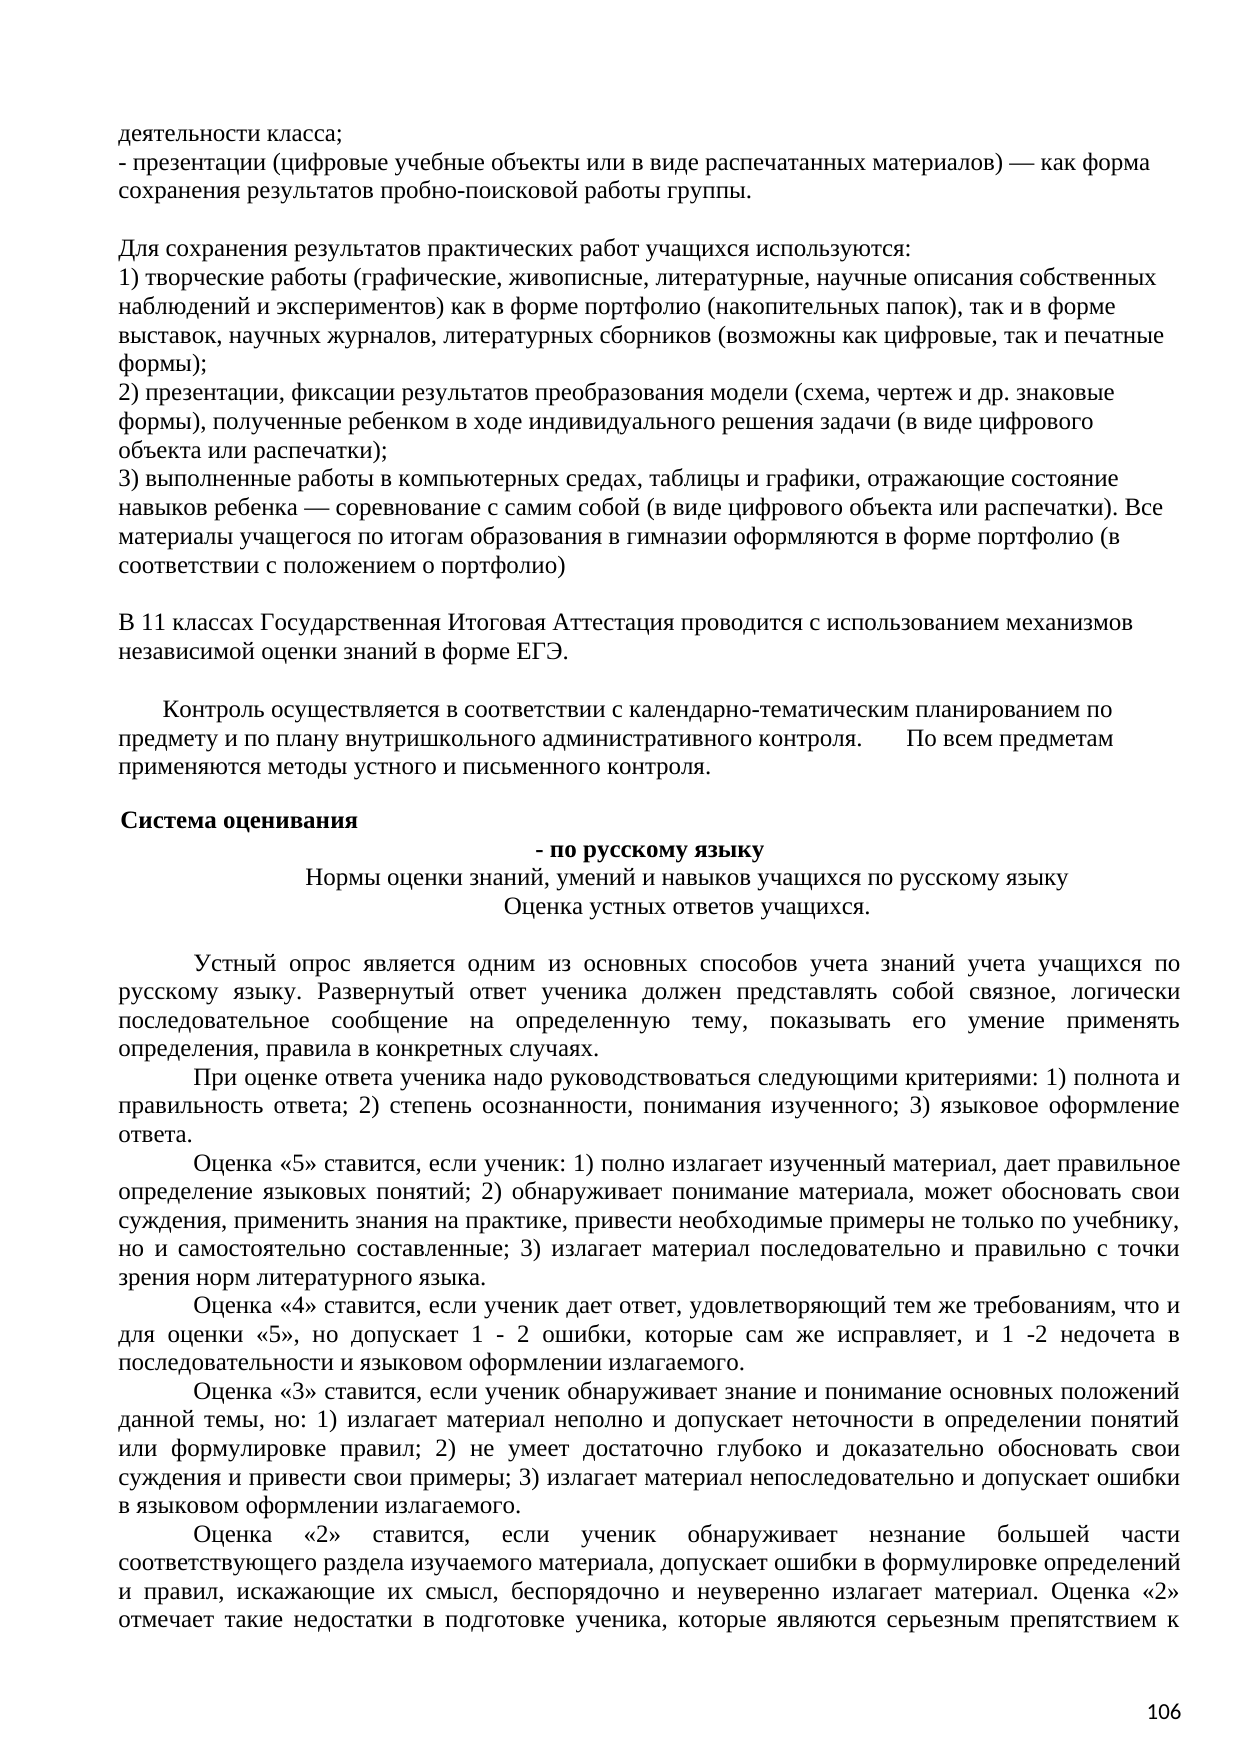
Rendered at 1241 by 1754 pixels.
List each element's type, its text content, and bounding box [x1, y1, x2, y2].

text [118, 1519, 1181, 1633]
text Оценка «3» ставится, если ученик обнаруживает знание и понимание основных положений данной темы, но: 1) излагает материал неполно и допускает неточности в определении понятий или формулировке правил; 2) не умеет достаточно глубоко и доказательно обосновать свои суждения и привести свои примеры; 3) излагает материал непоследовательно и допускает ошибки в языковом оформлении излагаемого. [118, 1377, 1181, 1519]
text При оценке ответа ученика надо руководствоваться следующими критериями: 1) полнота и правильность ответа; 2) степень осознанности, понимания изученного; 3) языковое оформление ответа. [118, 1063, 1181, 1148]
text Система оценивания [120, 809, 1181, 833]
text Контроль осуществляется в соответствии с календарно-тематическим планированием по предмету и по плану внутришкольного административного контроля. По всем предметам применяются методы устного и письменного контроля. [118, 694, 1181, 780]
text Для сохранения результатов практических работ учащихся используются: 1) творческие работы (графические, живописные, литературные, научные описания собственных наблюдений и экспериментов) как в форме портфолио (накопительных папок), так и в форме выставок, научных журналов, литературных сборников (возможны как цифровые, так и печатные формы); 2) презентации, фиксации результатов преобразования модели (схема, чертеж и др. знаковые формы), полученные ребенком в ходе индивидуального решения задачи (в виде цифрового объекта или распечатки); 3) выполненные работы в компьютерных средах, таблицы и графики, отражающие состояние навыков ребенка — соревнование с самим собой (в виде цифрового объекта или распечатки). Все материалы учащегося по итогам образования в гимназии оформляются в форме портфолио (в соответствии с положением о портфолио) В 11 классах Государственная Итоговая Аттестация проводится с использованием механизмов независимой оценки знаний в форме ЕГЭ. [118, 233, 1181, 665]
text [118, 118, 1181, 204]
text Устный опрос является одним из основных способов учета знаний учета учащихся по русскому языку. Развернутый ответ ученика должен представлять собой связное, логически последовательное сообщение на определенную тему, показывать его умение применять определения, правила в конкретных случаях. [118, 948, 1181, 1063]
text Оценка устных ответов учащихся. [118, 891, 1181, 920]
text Оценка «4» ставится, если ученик дает ответ, удовлетворяющий тем же требованиям, что и для оценки «5», но допускает 1 - 2 ошибки, которые сам же исправляет, и 1 -2 недочета в последовательности и языковом оформлении излагаемого. [118, 1291, 1181, 1377]
text Оценка «5» ставится, если ученик: 1) полно излагает изученный материал, дает правильное определение языковых понятий; 2) обнаруживает понимание материала, может обосновать свои суждения, применить знания на практике, привести необходимые примеры не только по учебнику, но и самостоятельно составленные; 3) излагает материал последовательно и правильно с точки зрения норм литературного языка. [118, 1148, 1181, 1291]
text - по русскому языку [118, 834, 1181, 863]
text Нормы оценки знаний, умений и навыков учащихся по русскому языку [118, 863, 1181, 891]
